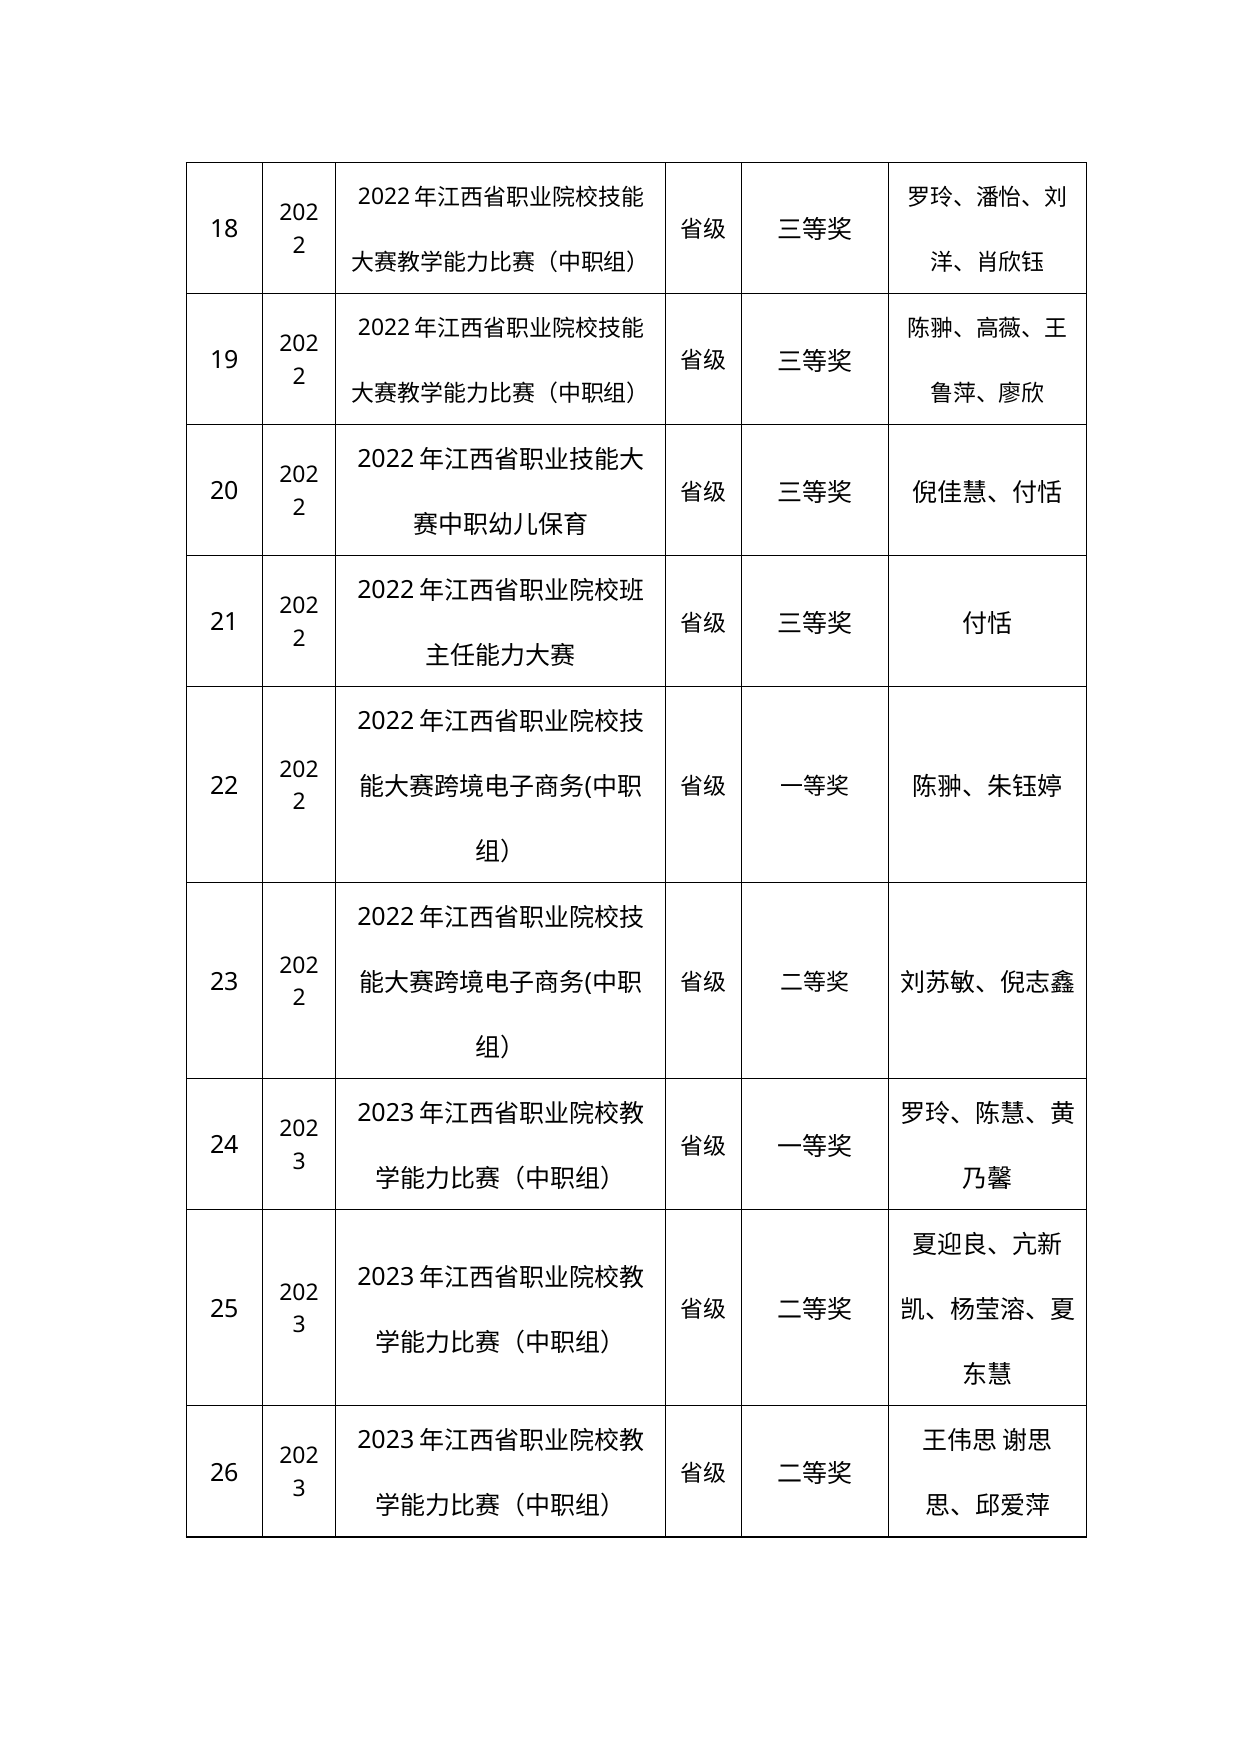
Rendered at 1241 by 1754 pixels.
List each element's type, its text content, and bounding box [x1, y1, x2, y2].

table_cell 王伟思 谢思思、邱爱萍 [889, 1406, 1086, 1536]
table_cell 刘苏敏、倪志鑫 [889, 883, 1086, 1078]
table_cell 付恬 [889, 556, 1086, 686]
table_cell 2022年江西省职业院校技能大赛跨境电子商务(中职组） [336, 883, 665, 1078]
table_cell 2022 [263, 163, 335, 293]
table_cell 26 [187, 1406, 262, 1536]
table_cell 二等奖 [742, 1406, 888, 1536]
table_cell 省级 [666, 163, 741, 293]
table_cell 2023 [263, 1406, 335, 1536]
table_cell 2022 [263, 883, 335, 1078]
table_cell 省级 [666, 1406, 741, 1536]
table_cell 三等奖 [742, 163, 888, 293]
table_cell 陈翀、高薇、王鲁萍、廖欣 [889, 294, 1086, 424]
table_cell 2022年江西省职业院校班主任能力大赛 [336, 556, 665, 686]
table_cell 罗玲、潘怡、刘洋、肖欣钰 [889, 163, 1086, 293]
table_cell 21 [187, 556, 262, 686]
table_cell 2022 [263, 556, 335, 686]
table_cell 2023年江西省职业院校教学能力比赛（中职组） [336, 1079, 665, 1209]
table_cell 2022年江西省职业院校技能大赛教学能力比赛（中职组） [336, 294, 665, 424]
table_cell 二等奖 [742, 1210, 888, 1405]
table_cell 19 [187, 294, 262, 424]
table_cell 2022 [263, 425, 335, 555]
table_cell 倪佳慧、付恬 [889, 425, 1086, 555]
table_cell 夏迎良、亢新凯、杨莹溶、夏东慧 [889, 1210, 1086, 1405]
table_cell 20 [187, 425, 262, 555]
table_cell 23 [187, 883, 262, 1078]
table_cell 省级 [666, 1079, 741, 1209]
table_cell 24 [187, 1079, 262, 1209]
table_cell 省级 [666, 1210, 741, 1405]
table_cell 2023 [263, 1210, 335, 1405]
table_cell 2022 [263, 294, 335, 424]
table_cell 一等奖 [742, 687, 888, 882]
table_cell 二等奖 [742, 883, 888, 1078]
table_cell 2023年江西省职业院校教学能力比赛（中职组） [336, 1210, 665, 1405]
table_cell 18 [187, 163, 262, 293]
table_cell 三等奖 [742, 294, 888, 424]
table_cell 省级 [666, 425, 741, 555]
table_cell 2022 [263, 687, 335, 882]
table_cell 省级 [666, 883, 741, 1078]
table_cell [336, 1406, 665, 1536]
table_cell 22 [187, 687, 262, 882]
table_cell 罗玲、陈慧、黄乃馨 [889, 1079, 1086, 1209]
table_cell 陈翀、朱钰婷 [889, 687, 1086, 882]
table_cell 省级 [666, 294, 741, 424]
table_cell 2022年江西省职业院校技能大赛跨境电子商务(中职组） [336, 687, 665, 882]
table_cell 25 [187, 1210, 262, 1405]
table_cell 2022年江西省职业技能大赛中职幼儿保育 [336, 425, 665, 555]
table_cell 省级 [666, 556, 741, 686]
table_cell 2023 [263, 1079, 335, 1209]
table_cell 三等奖 [742, 556, 888, 686]
table_cell 省级 [666, 687, 741, 882]
table_cell 一等奖 [742, 1079, 888, 1209]
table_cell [336, 163, 665, 293]
table_cell 三等奖 [742, 425, 888, 555]
